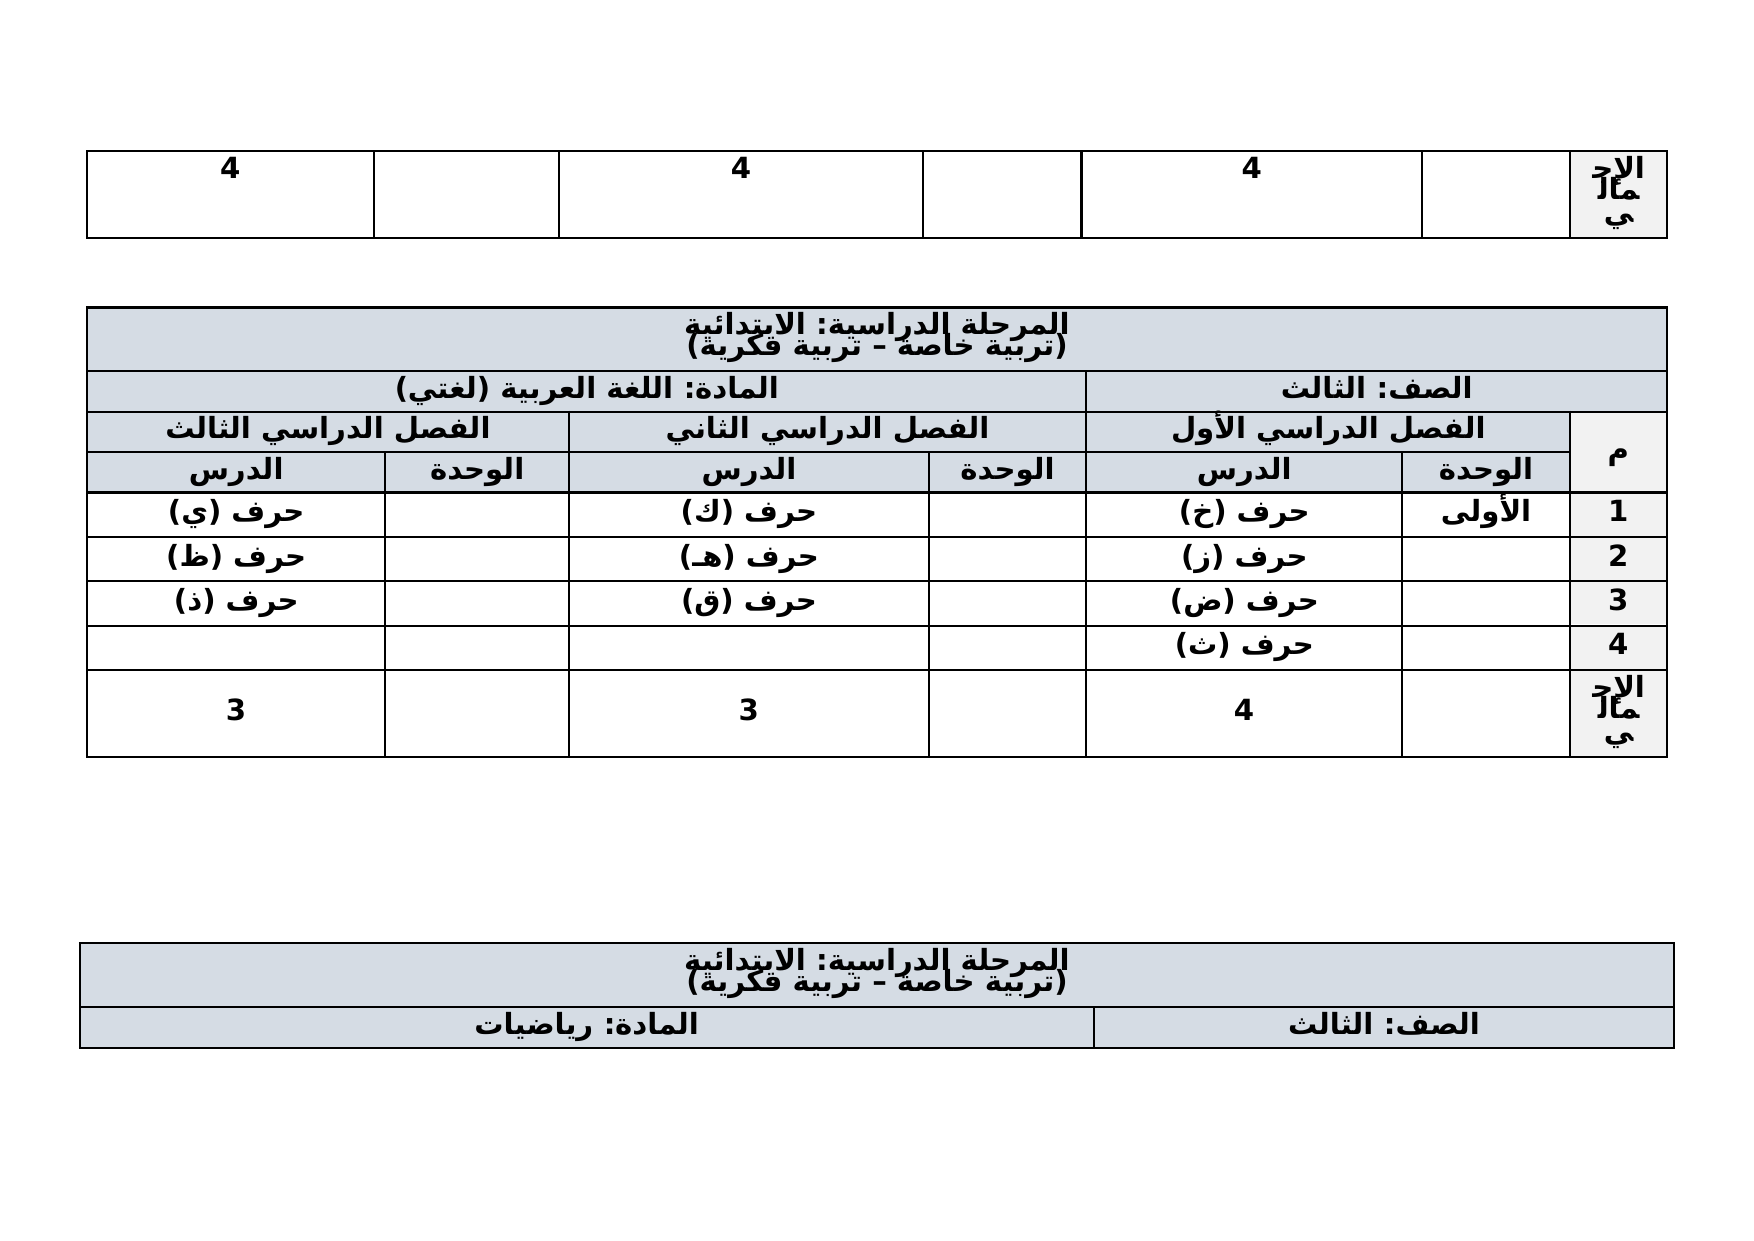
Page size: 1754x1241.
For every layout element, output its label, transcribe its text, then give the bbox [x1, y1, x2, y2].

table_cell الوحدة [1403, 453, 1569, 491]
table_cell [1403, 627, 1569, 669]
table_cell [386, 627, 568, 669]
table_cell حرف (خ) [1087, 494, 1401, 536]
table_cell حرف (ض) [1087, 582, 1401, 624]
table_cell 3 [88, 671, 384, 756]
table_cell المادة: اللغة العربية (لغتي) [88, 372, 1085, 411]
table_cell [1423, 152, 1569, 237]
table_cell [375, 152, 558, 237]
table_cell 3 [1571, 582, 1666, 624]
table_cell حرف (ث) [1087, 627, 1401, 669]
table_cell [88, 627, 384, 669]
table_cell الفصل الدراسي الثالث [88, 413, 568, 451]
table_cell 1 [1571, 494, 1666, 536]
table_cell الفصل الدراسي الأول [1087, 413, 1569, 451]
table_cell [924, 152, 1080, 237]
table_cell 4 [88, 152, 373, 237]
table_cell الدرس [88, 453, 384, 491]
table_cell [930, 671, 1085, 756]
table_header المرحلة الدراسية: الابتدائية (تربية خاصة – تربية فكرية) [88, 309, 1666, 370]
table_header المرحلة الدراسية: الابتدائية (تربية خاصة – تربية فكرية) [81, 944, 1673, 1006]
table_cell [930, 627, 1085, 669]
table_cell 4 [560, 152, 922, 237]
table_cell حرف (ك) [570, 494, 928, 536]
table_cell الأولى [1403, 494, 1569, 536]
table_cell حرف (ز) [1087, 538, 1401, 580]
table_cell 2 [1571, 538, 1666, 580]
table_cell [386, 671, 568, 756]
table_cell [930, 494, 1085, 536]
table_cell الدرس [1087, 453, 1401, 491]
table_cell الإجمالي [1571, 152, 1666, 237]
table_cell [1403, 582, 1569, 624]
table_cell [386, 494, 568, 536]
table_cell المادة: رياضيات [81, 1008, 1093, 1047]
table_cell م [1571, 413, 1666, 491]
table_cell الوحدة [386, 453, 568, 491]
table_cell [386, 582, 568, 624]
table_cell الدرس [570, 453, 928, 491]
table_cell الصف: الثالث [1095, 1008, 1673, 1047]
table_cell الإجمالي [1571, 671, 1666, 756]
table_cell [1403, 538, 1569, 580]
table_cell [386, 538, 568, 580]
table_cell الصف: الثالث [1087, 372, 1666, 411]
table_cell حرف (ي) [88, 494, 384, 536]
table_cell 3 [570, 671, 928, 756]
table_cell الوحدة [930, 453, 1085, 491]
table_cell حرف (ذ) [88, 582, 384, 624]
table_cell 4 [1083, 152, 1421, 237]
table_cell [1403, 671, 1569, 756]
table_cell [930, 582, 1085, 624]
table_cell 4 [1571, 627, 1666, 669]
table_cell حرف (ظ) [88, 538, 384, 580]
table_cell الفصل الدراسي الثاني [570, 413, 1085, 451]
table_cell [930, 538, 1085, 580]
table_cell حرف (ق) [570, 582, 928, 624]
table_cell [570, 627, 928, 669]
table_cell 4 [1087, 671, 1401, 756]
table_cell حرف (هـ) [570, 538, 928, 580]
